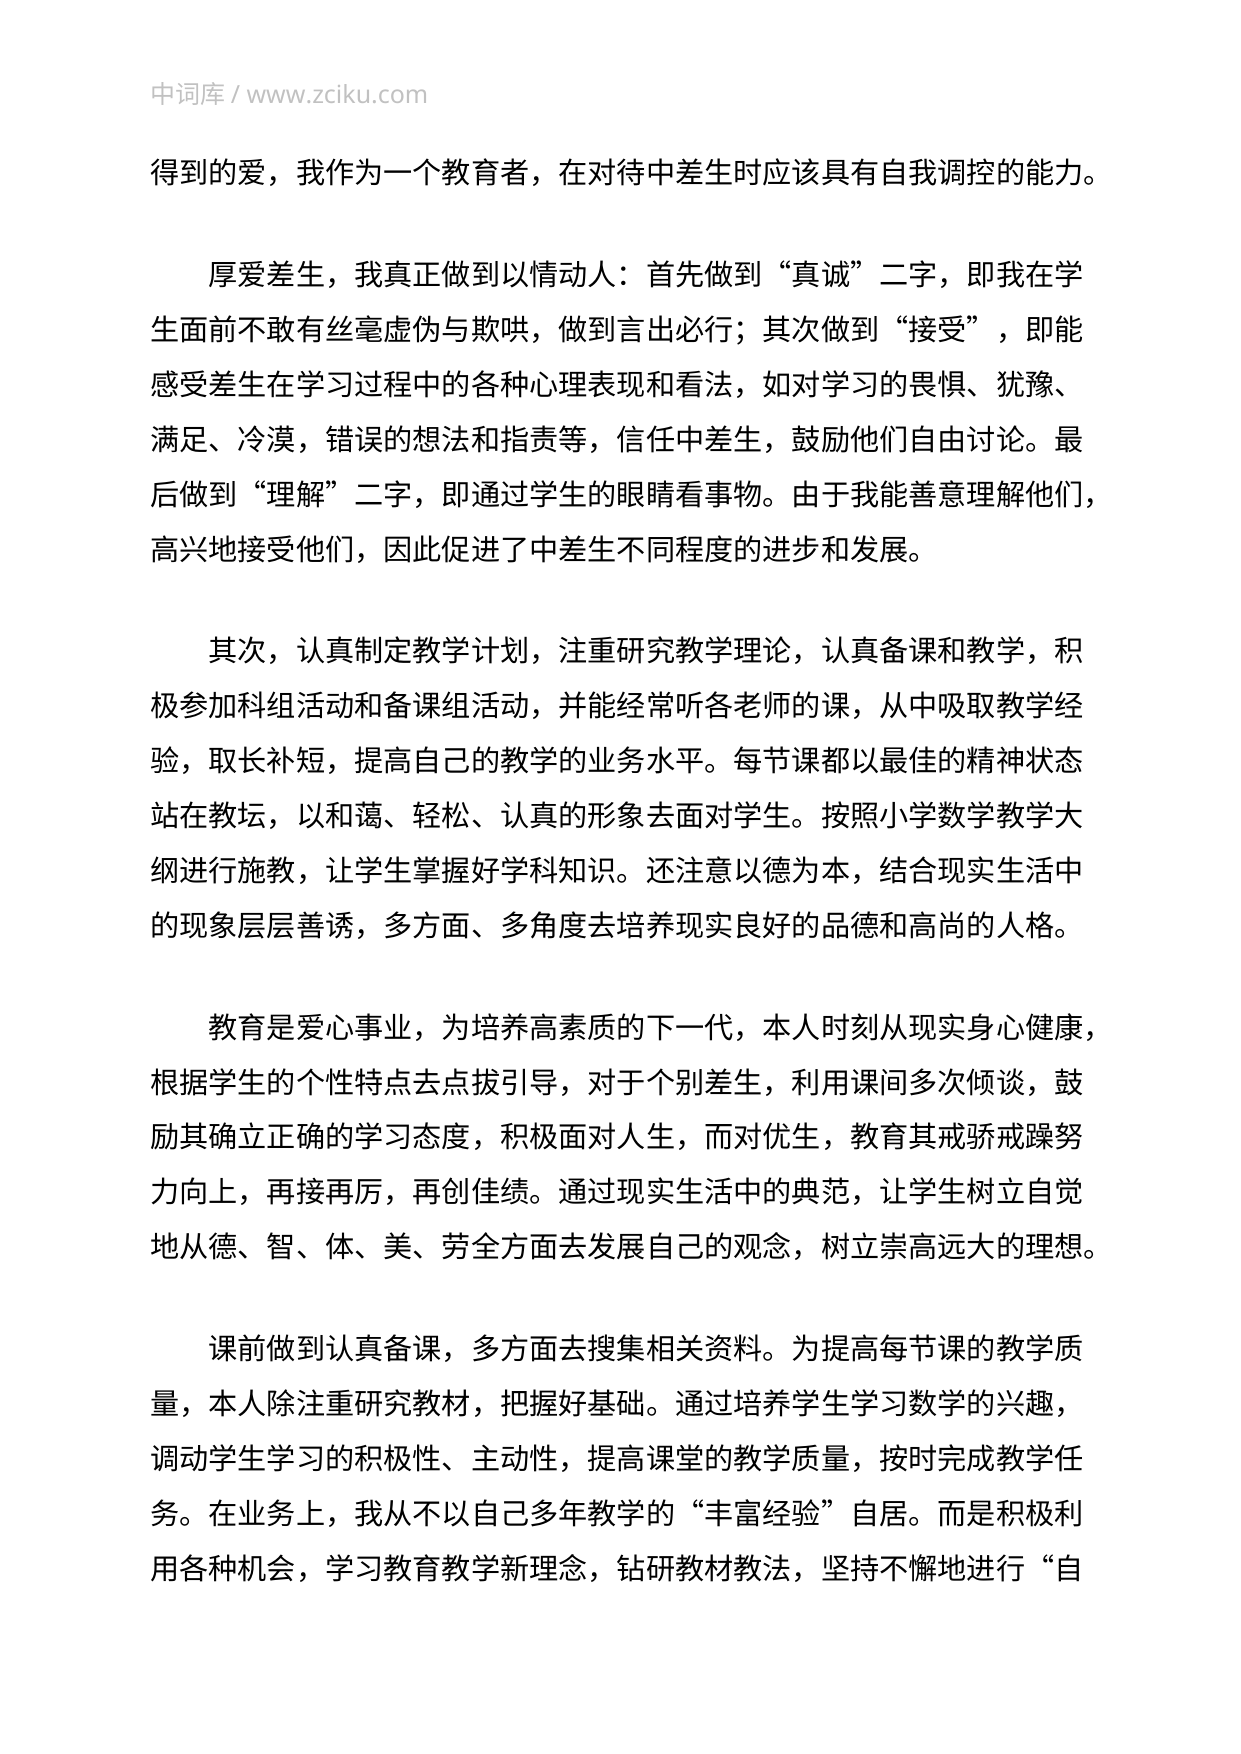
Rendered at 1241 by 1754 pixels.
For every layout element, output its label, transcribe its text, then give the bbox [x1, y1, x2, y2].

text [150, 1326, 1090, 1587]
text 其次，认真制定教学计划，注重研究教学理论，认真备课和教学，积极参加科组活动和备课组活动，并能经常听各老师的课，从中吸取教学经验，取长补短，提高自己的教学的业务水平。每节课都以最佳的精神状态站在教坛，以和蔼、轻松、认真的形象去面对学生。按照小学数学教学大纲进行施教，让学生掌握好学科知识。还注意以德为本，结合现实生活中的现象层层善诱，多方面、多角度去培养现实良好的品德和高尚的人格。 [150, 628, 1090, 945]
text 教育是爱心事业，为培养高素质的下一代，本人时刻从现实身心健康，根据学生的个性特点去点拔引导，对于个别差生，利用课间多次倾谈，鼓励其确立正确的学习态度，积极面对人生，而对优生，教育其戒骄戒躁努力向上，再接再厉，再创佳绩。通过现实生活中的典范，让学生树立自觉地从德、智、体、美、劳全方面去发展自己的观念，树立崇高远大的理想。 [150, 1004, 1090, 1266]
text 厚爱差生，我真正做到以情动人：首先做到“真诚”二字，即我在学生面前不敢有丝毫虚伪与欺哄，做到言出必行；其次做到“接受”，即能感受差生在学习过程中的各种心理表现和看法，如对学习的畏惧、犹豫、满足、冷漠，错误的想法和指责等，信任中差生，鼓励他们自由讨论。最后做到“理解”二字，即通过学生的眼睛看事物。由于我能善意理解他们，高兴地接受他们，因此促进了中差生不同程度的进步和发展。 [150, 252, 1090, 568]
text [150, 150, 1090, 192]
